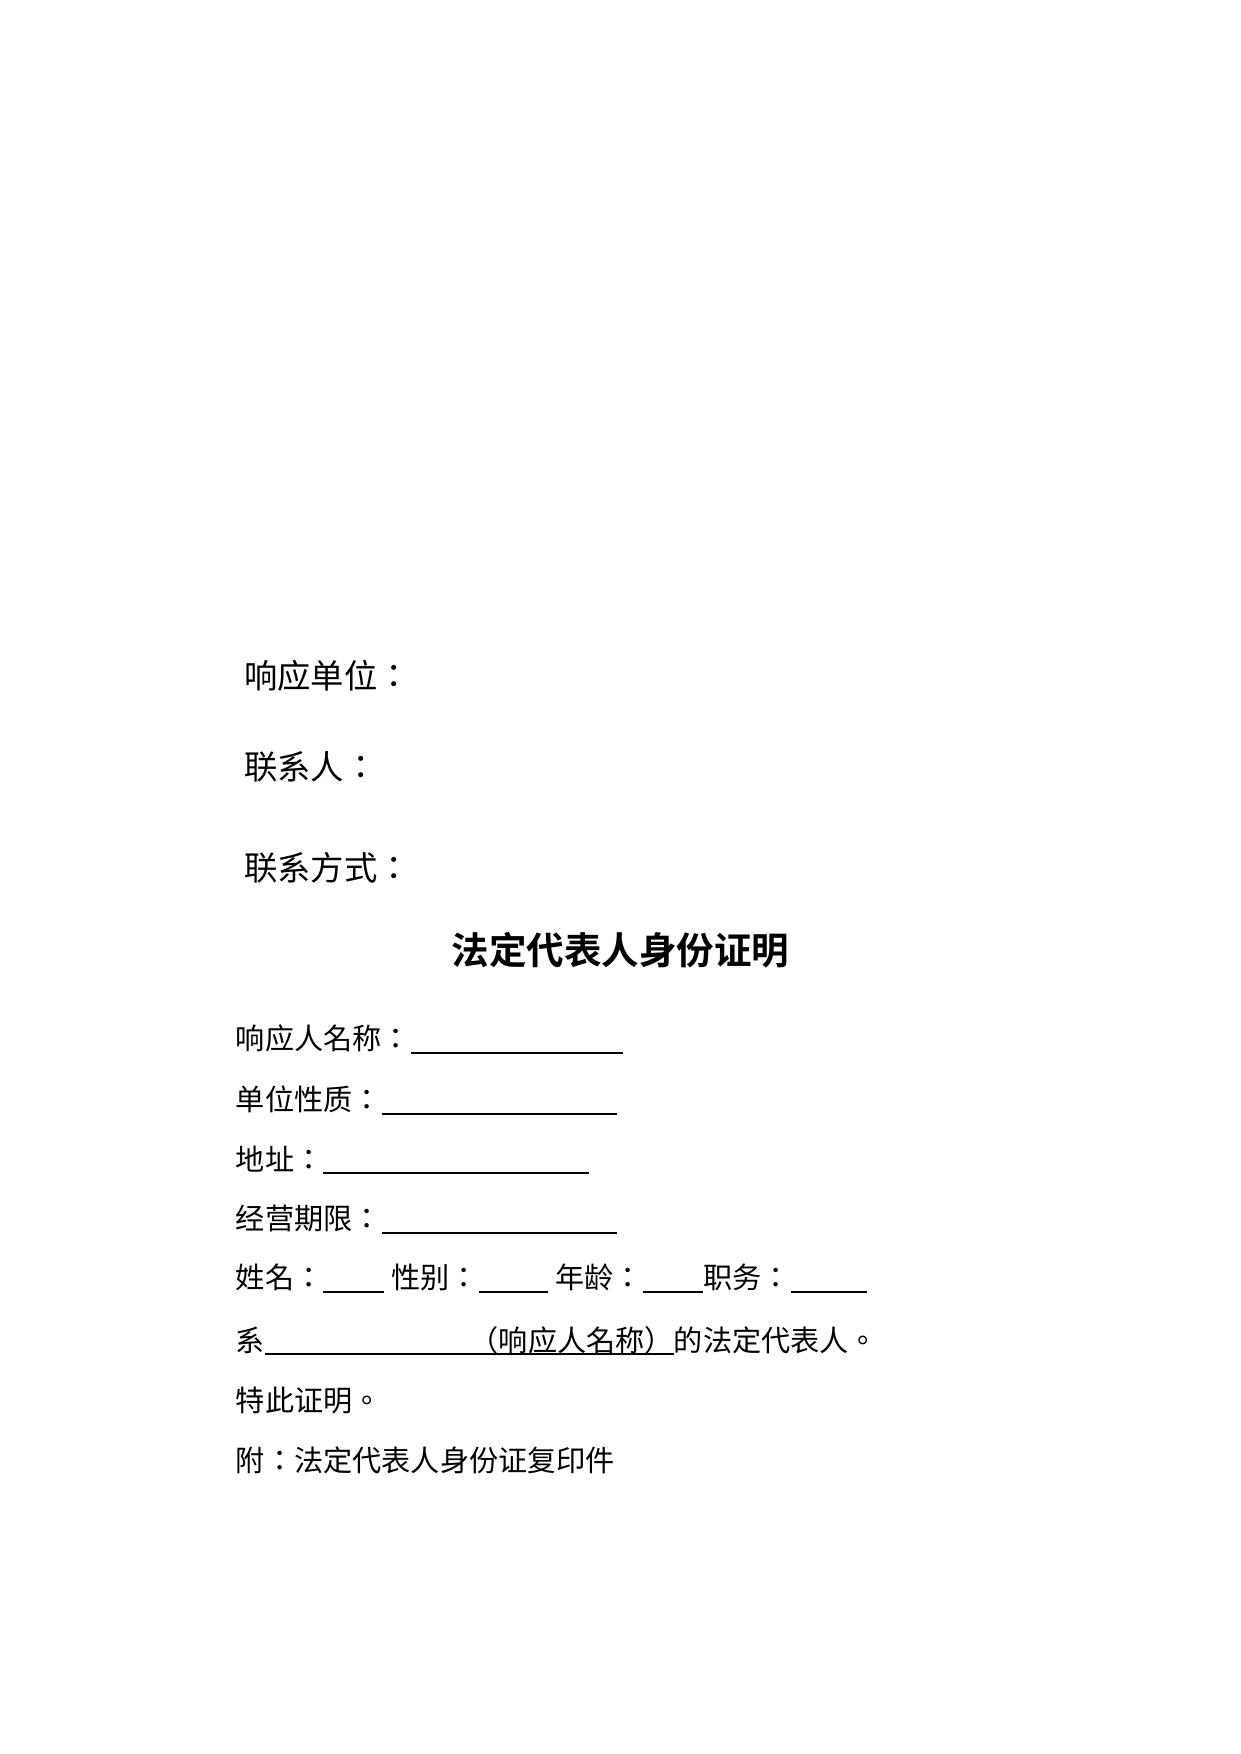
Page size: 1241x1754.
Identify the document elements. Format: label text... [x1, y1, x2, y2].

text 法定代表人身份证明 [177, 931, 1063, 973]
text 地址： [177, 1139, 1063, 1178]
text 系 （响应人名称）的法定代表人。 [177, 1317, 1063, 1359]
text 联系方式： [177, 844, 1063, 890]
text 单位性质： [177, 1079, 1063, 1119]
text 姓名： 性别： 年龄： 职务： [177, 1258, 1063, 1297]
text 响应人名称： [177, 1016, 1063, 1058]
text 联系人： [177, 744, 1063, 789]
text 经营期限： [177, 1198, 1063, 1238]
text 响应单位： [177, 650, 1063, 698]
text 附：法定代表人身份证复印件 [177, 1440, 1063, 1480]
text 特此证明。 [177, 1381, 1063, 1420]
